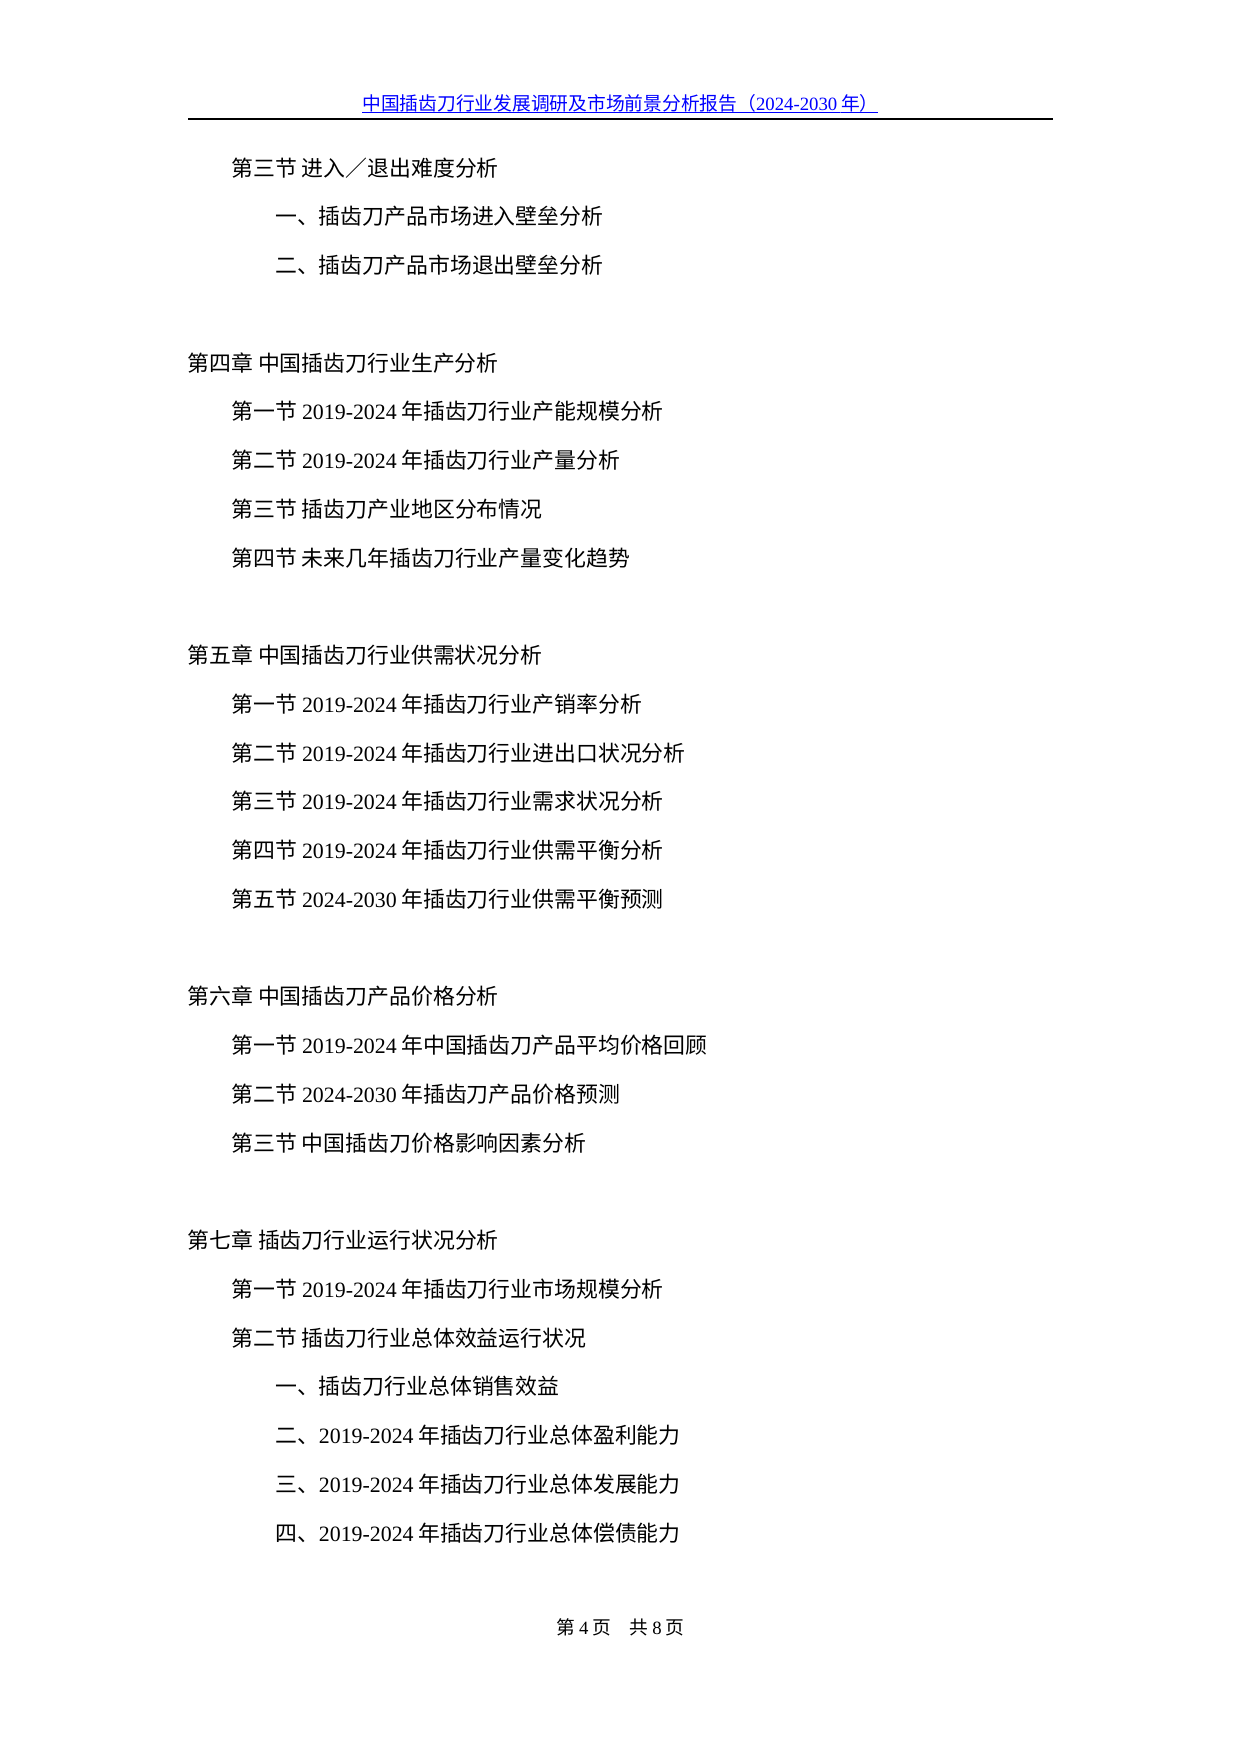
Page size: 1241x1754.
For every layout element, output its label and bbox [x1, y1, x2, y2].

text [187, 150, 1053, 1548]
